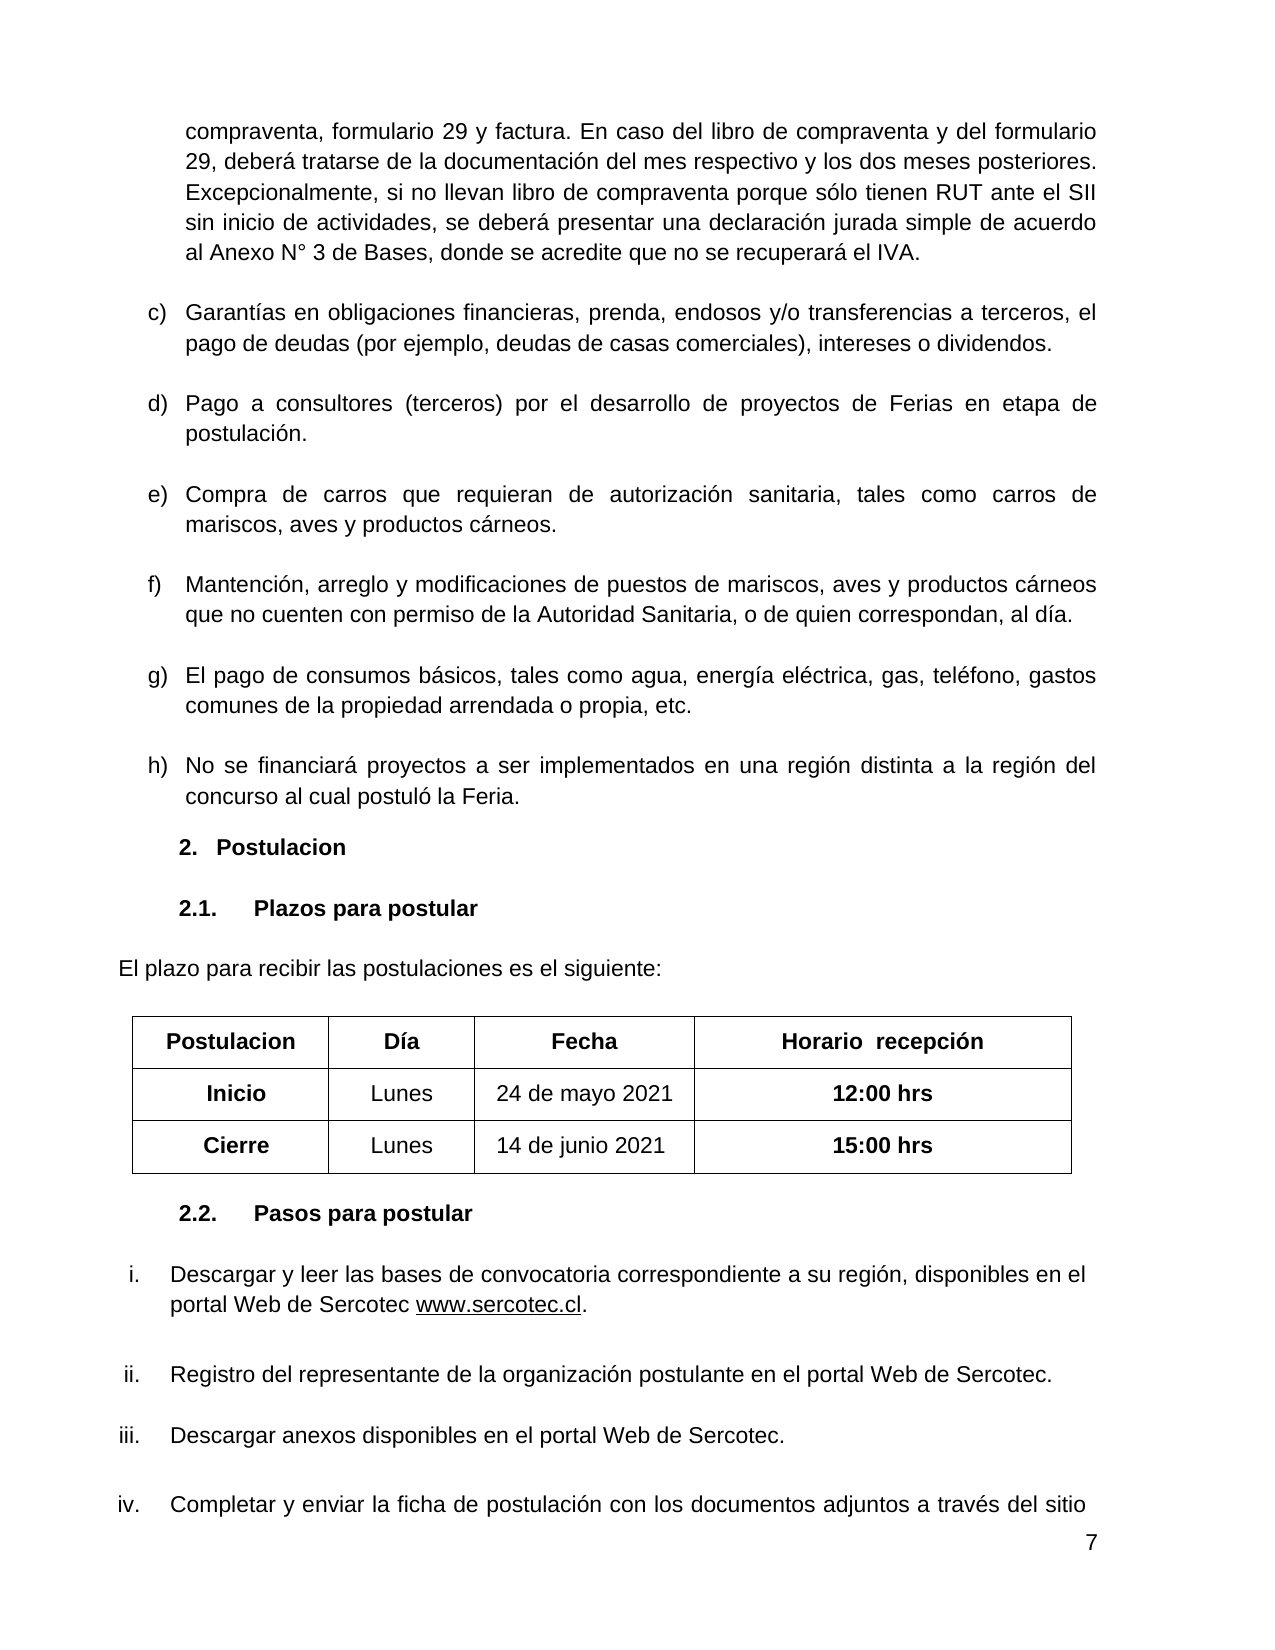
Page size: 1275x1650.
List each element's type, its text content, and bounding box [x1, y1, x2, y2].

list No se financiará proyectos a ser implementados en una región distinta a la región del concurso al cual postuló la Feria. [148, 752, 1098, 809]
list Compra de carros que requieran de autorización sanitaria, tales como carros de mariscos, aves y productos cárneos. [148, 481, 1098, 537]
table_cell 15:00 hrs [695, 1121, 1071, 1172]
list Plazos para postular [179, 895, 1098, 921]
list Pago a consultores (terceros) por el desarrollo de proyectos de Ferias en etapa de postulación. [148, 390, 1098, 447]
list Registro del representante de la organización postulante en el portal Web de Sercotec. [124, 1361, 1087, 1387]
subtitle Postulacion [179, 834, 1098, 861]
table_header Día [329, 1017, 474, 1068]
list Descargar y leer las bases de convocatoria correspondiente a su región, disponibles en el portal Web de Sercotec www.sercotec.cl. [129, 1261, 1087, 1317]
list El pago de consumos básicos, tales como agua, energía eléctrica, gas, teléfono, gastos comunes de la propiedad arrendada o propia, etc. [148, 662, 1098, 718]
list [117, 1491, 1087, 1517]
table_cell Lunes [329, 1069, 474, 1120]
table_cell Inicio [133, 1069, 328, 1120]
table_cell Lunes [329, 1121, 474, 1172]
subtitle Pasos para postular [179, 1200, 1098, 1226]
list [148, 118, 1098, 265]
list Mantención, arreglo y modificaciones de puestos de mariscos, aves y productos cárneos que no cuenten con permiso de la Autoridad Sanitaria, o de quien correspondan, al día. [148, 571, 1098, 628]
table_header Fecha [475, 1017, 694, 1068]
list Descargar anexos disponibles en el portal Web de Sercotec. [119, 1422, 1087, 1449]
text El plazo para recibir las postulaciones es el siguiente: [118, 955, 1098, 982]
table_cell 24 de mayo 2021 [475, 1069, 694, 1120]
list Garantías en obligaciones financieras, prenda, endosos y/o transferencias a terceros, el pago de deudas (por ejemplo, deudas de casas comerciales), intereses o dividendos. [148, 299, 1098, 356]
table_cell 12:00 hrs [695, 1069, 1071, 1120]
table_cell 14 de junio 2021 [475, 1121, 694, 1172]
table_cell Cierre [133, 1121, 328, 1172]
table_header Postulacion [133, 1017, 328, 1068]
table_header Horario recepción [695, 1017, 1071, 1068]
